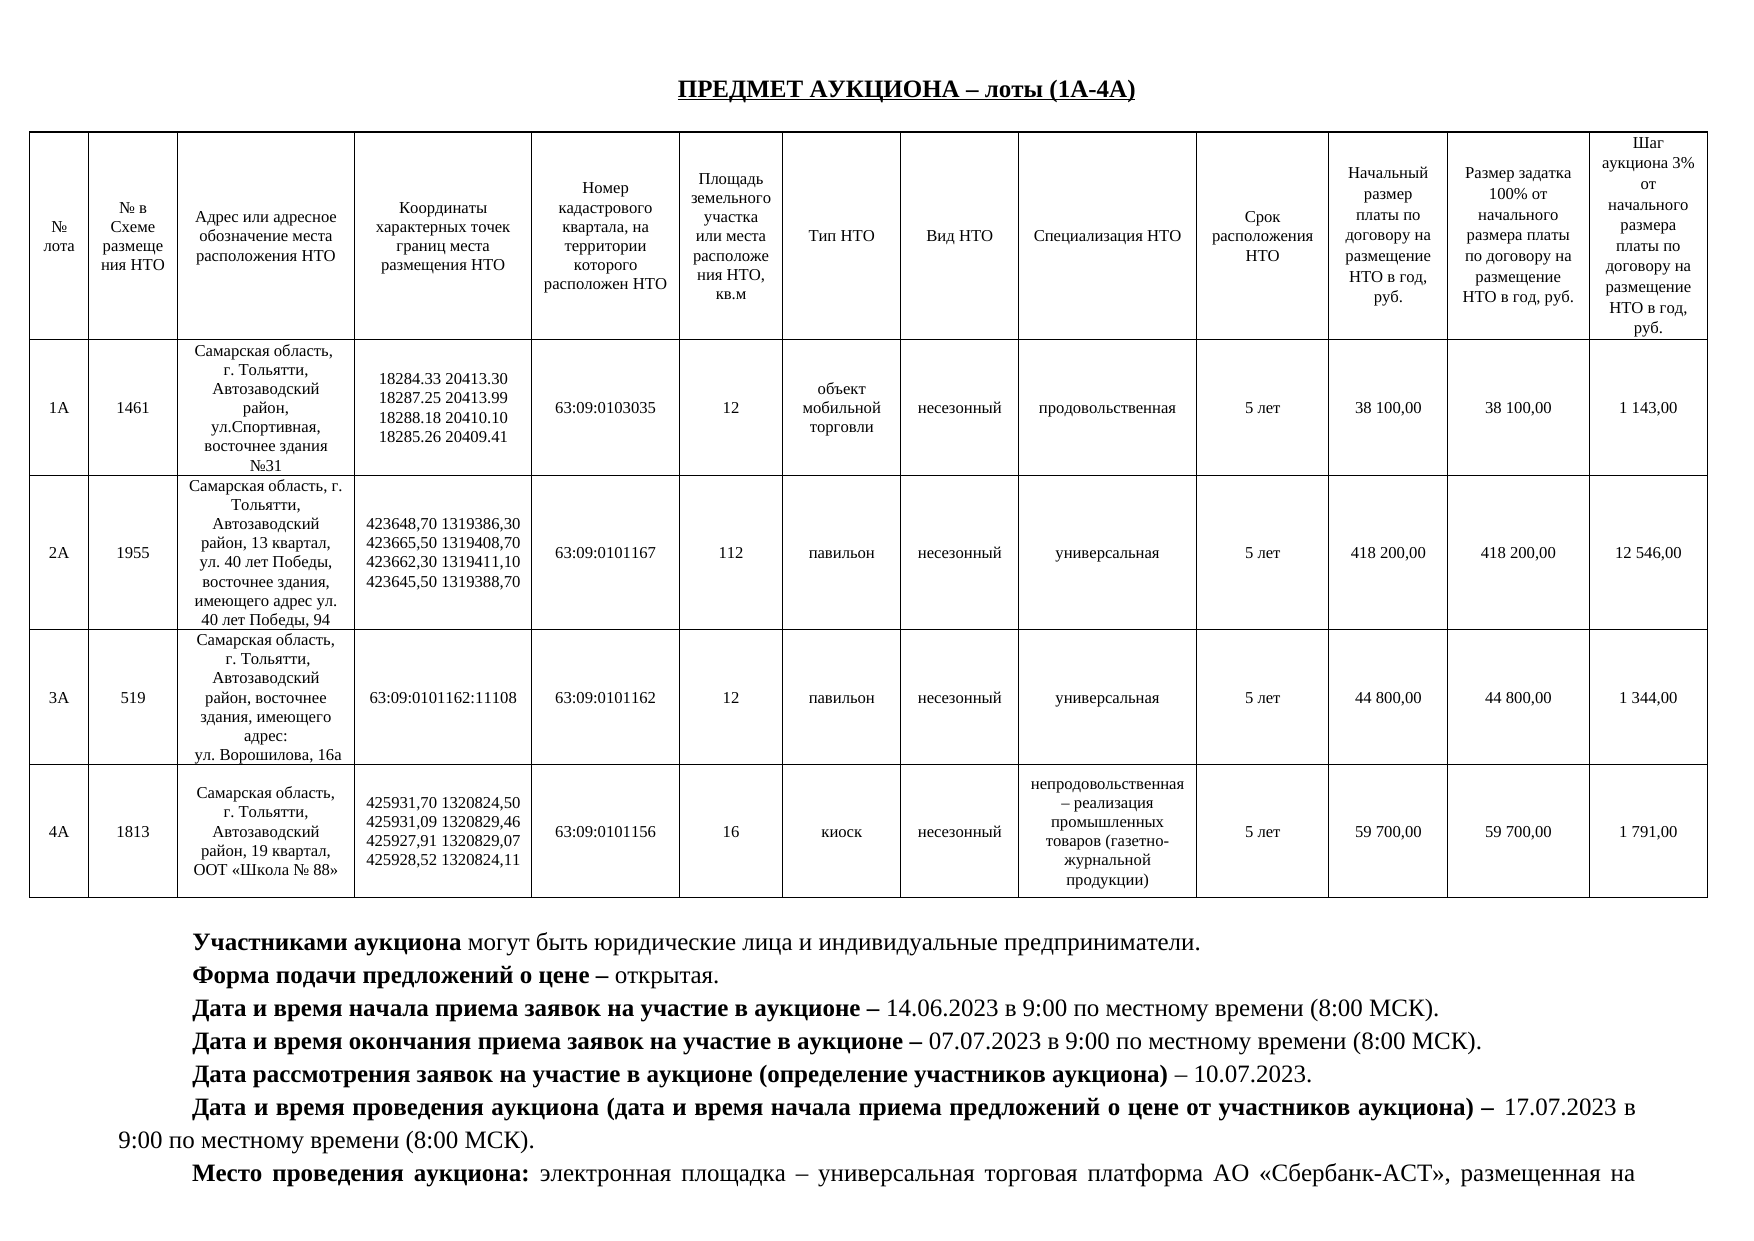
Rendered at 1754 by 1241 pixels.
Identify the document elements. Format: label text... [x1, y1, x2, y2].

table_cell киоск [783, 765, 900, 897]
table_cell продовольственная [1019, 340, 1196, 474]
table_cell 63:09:0101162:11108 [355, 630, 531, 764]
table_cell 1 791,00 [1590, 765, 1707, 897]
table_header Шаг аукциона 3% от начального размера платы по договору на размещение НТО в год, руб. [1590, 133, 1707, 339]
table_header Координаты характерных точек границ места размещения НТО [355, 133, 531, 339]
text Форма подачи предложений о цене – открытая. [118, 960, 1636, 989]
table_cell 12 546,00 [1590, 476, 1707, 629]
table_cell 38 100,00 [1448, 340, 1589, 474]
table_cell 1 143,00 [1590, 340, 1707, 474]
table_cell Самарская область, г. Тольятти, Автозаводский район, восточнее здания, имеющего адрес: ул. Ворошилова, 16а [178, 630, 354, 764]
table_header Срок расположения НТО [1197, 133, 1328, 339]
table_header Тип НТО [783, 133, 900, 339]
table_cell несезонный [901, 765, 1018, 897]
table_cell 44 800,00 [1329, 630, 1447, 764]
table_cell 1813 [89, 765, 177, 897]
table_cell 425931,70 1320824,50 425931,09 1320829,46 425927,91 1320829,07 425928,52 1320824,11 [355, 765, 531, 897]
table_header Вид НТО [901, 133, 1018, 339]
table_cell Самарская область, г. Тольятти, Автозаводский район, ул.Спортивная, восточнее здания №31 [178, 340, 354, 474]
table_cell 12 [680, 340, 782, 474]
table_cell 1 344,00 [1590, 630, 1707, 764]
table_cell несезонный [901, 340, 1018, 474]
table_cell павильон [783, 630, 900, 764]
table_cell объект мобильной торговли [783, 340, 900, 474]
table_cell 1955 [89, 476, 177, 629]
table_cell 59 700,00 [1448, 765, 1589, 897]
table_header Размер задатка 100% от начального размера платы по договору на размещение НТО в год, руб. [1448, 133, 1589, 339]
table_header Номер кадастрового квартала, на территории которого расположен НТО [532, 133, 679, 339]
table_cell 418 200,00 [1448, 476, 1589, 629]
table_header Адрес или адресное обозначение места расположения НТО [178, 133, 354, 339]
table_cell 63:09:0101167 [532, 476, 679, 629]
table_cell 5 лет [1197, 340, 1328, 474]
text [118, 1158, 1636, 1187]
table_cell 16 [680, 765, 782, 897]
table_cell 18284.33 20413.30 18287.25 20413.99 18288.18 20410.10 18285.26 20409.41 [355, 340, 531, 474]
text ПРЕДМЕТ АУКЦИОНА – лоты (1А-4А) [1127, 74, 1636, 103]
table_cell 63:09:0101162 [532, 630, 679, 764]
table_cell 4А [30, 765, 88, 897]
table_cell Самарская область, г. Тольятти, Автозаводский район, 13 квартал, ул. 40 лет Победы, восточнее здания, имеющего адрес ул. 40 лет Победы, 94 [178, 476, 354, 629]
table_cell несезонный [901, 476, 1018, 629]
table_cell 2А [30, 476, 88, 629]
table_header Специализация НТО [1019, 133, 1196, 339]
table_cell 38 100,00 [1329, 340, 1447, 474]
table_cell 112 [680, 476, 782, 629]
table_cell 59 700,00 [1329, 765, 1447, 897]
table_cell 423648,70 1319386,30 423665,50 1319408,70 423662,30 1319411,10 423645,50 1319388,70 [355, 476, 531, 629]
text Дата рассмотрения заявок на участие в аукционе (определение участников аукциона) – 10.07.2023. [118, 1059, 1636, 1088]
table_cell 5 лет [1197, 765, 1328, 897]
table_cell 1461 [89, 340, 177, 474]
text ПРЕДМЕТ АУКЦИОНА – лоты (1А-4А) [118, 74, 1058, 103]
table_cell 63:09:0101156 [532, 765, 679, 897]
table_cell 5 лет [1197, 476, 1328, 629]
table_header Площадь земельного участка или места расположения НТО, кв.м [680, 133, 782, 339]
table_cell 519 [89, 630, 177, 764]
text Дата и время окончания приема заявок на участие в аукционе – 07.07.2023 в 9:00 по местному времени (8:00 МСК). [118, 1026, 1636, 1055]
table_cell 12 [680, 630, 782, 764]
text Участниками аукциона могут быть юридические лица и индивидуальные предприниматели. [118, 927, 1636, 956]
table_cell 5 лет [1197, 630, 1328, 764]
table_cell Самарская область, г. Тольятти, Автозаводский район, 19 квартал, ООТ «Школа № 88» [178, 765, 354, 897]
table_cell 1А [30, 340, 88, 474]
table_header Начальный размер платы по договору на размещение НТО в год, руб. [1329, 133, 1447, 339]
table_cell 418 200,00 [1329, 476, 1447, 629]
table_header № в Схеме размещения НТО [89, 133, 177, 339]
text Дата и время начала приема заявок на участие в аукционе – 14.06.2023 в 9:00 по местному времени (8:00 МСК). [118, 993, 1636, 1022]
table_cell 63:09:0103035 [532, 340, 679, 474]
table_cell павильон [783, 476, 900, 629]
table_cell универсальная [1019, 476, 1196, 629]
table_cell 44 800,00 [1448, 630, 1589, 764]
table_cell 3А [30, 630, 88, 764]
table_cell непродовольственная – реализация промышленных товаров (газетно-журнальной продукции) [1019, 765, 1196, 897]
table_cell универсальная [1019, 630, 1196, 764]
table_header № лота [30, 133, 88, 339]
text Дата и время проведения аукциона (дата и время начала приема предложений о цене от участников аукциона) – 17.07.2023 в 9:00 по местному времени (8:00 МСК). [118, 1092, 1636, 1154]
table_cell несезонный [901, 630, 1018, 764]
